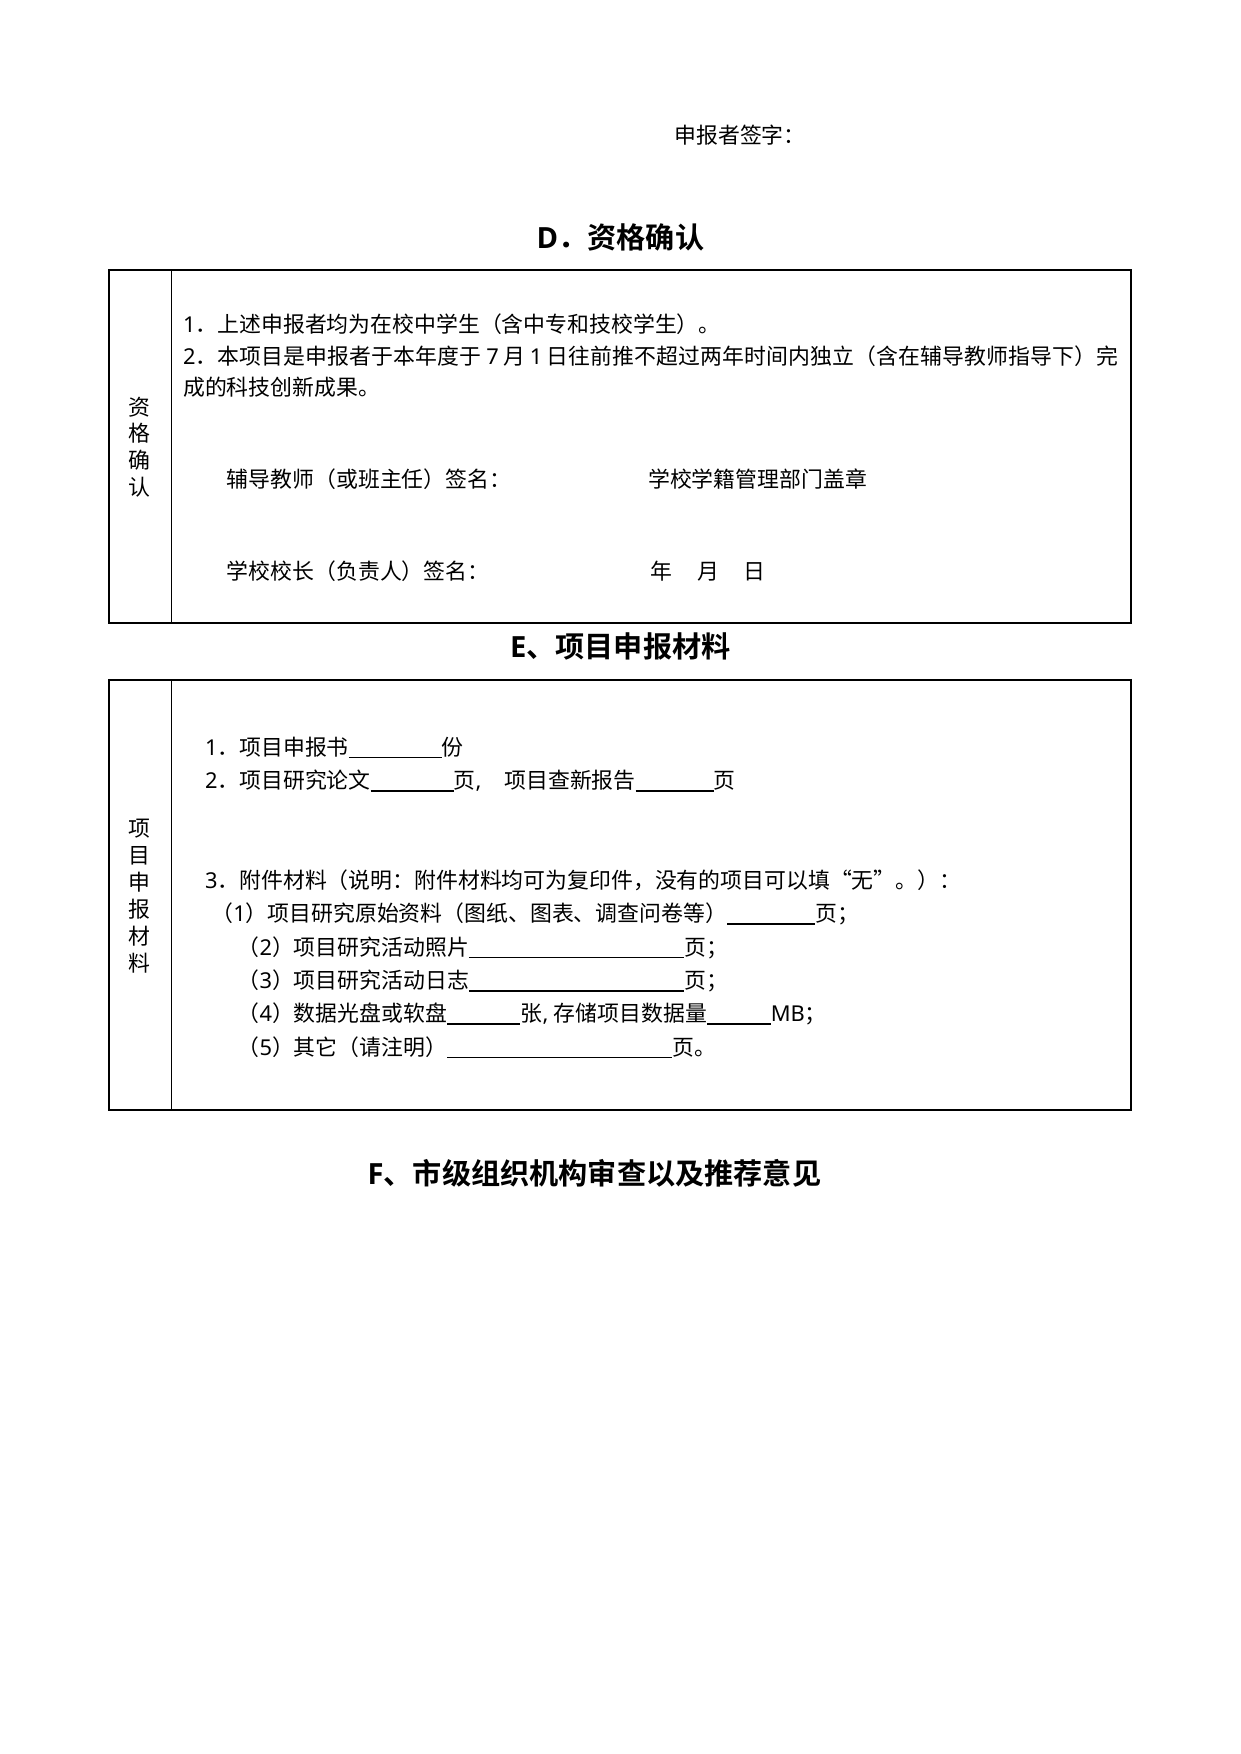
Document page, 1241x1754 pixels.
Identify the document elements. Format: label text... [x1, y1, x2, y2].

table_header 1．项目申报书 份 2．项目研究论文 页, 项目查新报告 页 3．附件材料（说明：附件材料均可为复印件，没有的项目可以填“无”。）： （1）项目研究原始资料（图纸、图表、调查问卷等） 页； （2）项目研究活动照片 页； （3）项目研究活动日志 页； （4）数据光盘或软盘 张, 存储项目数据量 MB； （5）其它（请注明） 页。 [172, 681, 1130, 1109]
text E、项目申报材料 [118, 624, 1122, 666]
table_header 资 格 确 认 [110, 271, 171, 622]
text 申报者签字： [118, 118, 1122, 150]
table_header 1．上述申报者均为在校中学生（含中专和技校学生）。 2．本项目是申报者于本年度于7月1日往前推不超过两年时间内独立（含在辅导教师指导下）完成的科技创新成果。 辅导教师（或班主任）签名： 学校学籍管理部门盖章 学校校长（负责人）签名： 年 月 日 [172, 271, 1130, 622]
text D．资格确认 [118, 214, 1122, 257]
table_header 项 目 申 报 材 料 [110, 681, 171, 1109]
text F、市级组织机构审查以及推荐意见 [118, 1151, 1070, 1193]
